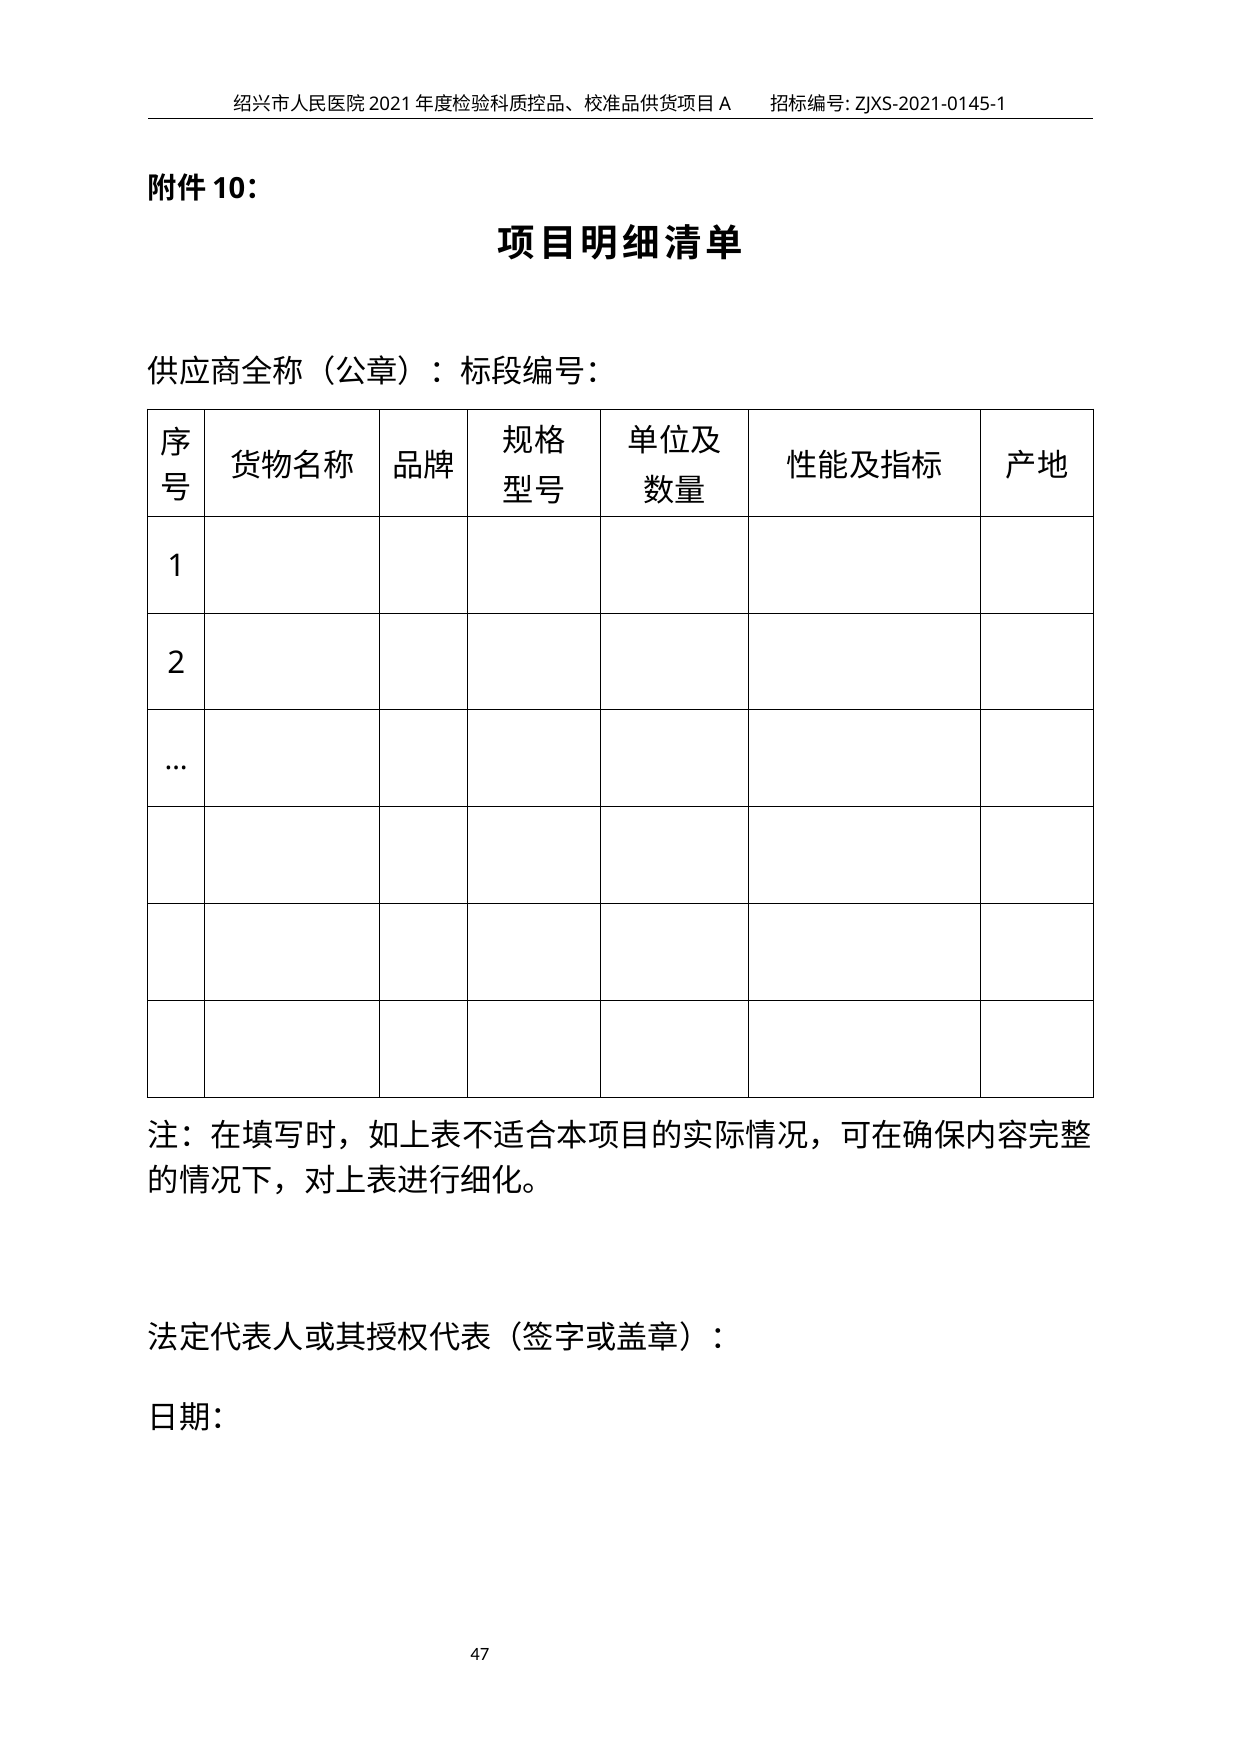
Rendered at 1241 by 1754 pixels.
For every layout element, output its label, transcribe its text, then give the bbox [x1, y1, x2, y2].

table_header 货物名称 [205, 410, 379, 516]
table_cell [601, 517, 748, 612]
table_cell [749, 710, 980, 806]
table_cell [468, 904, 600, 1000]
table_cell [981, 904, 1093, 1000]
text 供应商全称（公章）：标段编号： [148, 347, 1093, 392]
table_cell [380, 904, 467, 1000]
text 法定代表人或其授权代表（签字或盖章）： [148, 1312, 1093, 1357]
table_cell [380, 710, 467, 806]
table_header 规格 型号 [468, 410, 600, 516]
table_cell 1 [148, 517, 204, 612]
table_cell [468, 1001, 600, 1097]
table_cell [148, 904, 204, 1000]
table_cell [380, 517, 467, 612]
table_cell [205, 614, 379, 709]
table_cell [749, 614, 980, 709]
table_cell [468, 807, 600, 903]
table_cell [981, 614, 1093, 709]
table_cell [981, 710, 1093, 806]
text 项目明细清单 [148, 213, 1093, 267]
table_cell [205, 710, 379, 806]
table_cell [601, 807, 748, 903]
table_cell [205, 1001, 379, 1097]
table_cell [205, 904, 379, 1000]
table_cell [468, 614, 600, 709]
table_cell [205, 517, 379, 612]
table_header 单位及 数量 [601, 410, 748, 516]
table_header 序号 [148, 410, 204, 516]
table_cell [380, 807, 467, 903]
text 注：在填写时，如上表不适合本项目的实际情况，可在确保内容完整的情况下，对上表进行细化。 [148, 1110, 1093, 1201]
table_header 品牌 [380, 410, 467, 516]
table_cell [205, 807, 379, 903]
text 日期： [148, 1392, 1093, 1437]
table_cell [749, 1001, 980, 1097]
text 附件10： [148, 162, 1093, 208]
table_header 性能及指标 [749, 410, 980, 516]
table_cell [148, 1001, 204, 1097]
table_cell [749, 904, 980, 1000]
table_cell [468, 710, 600, 806]
table_cell [601, 710, 748, 806]
table_cell [601, 1001, 748, 1097]
table_cell [749, 807, 980, 903]
table_cell [601, 904, 748, 1000]
table_cell [981, 517, 1093, 612]
table_cell 2 [148, 614, 204, 709]
table_cell [981, 807, 1093, 903]
table_cell [148, 807, 204, 903]
table_cell [468, 517, 600, 612]
table_cell [380, 614, 467, 709]
table_cell … [148, 710, 204, 806]
table_cell [380, 1001, 467, 1097]
table_cell [601, 614, 748, 709]
table_header 产地 [981, 410, 1093, 516]
table_cell [749, 517, 980, 612]
table_cell [981, 1001, 1093, 1097]
